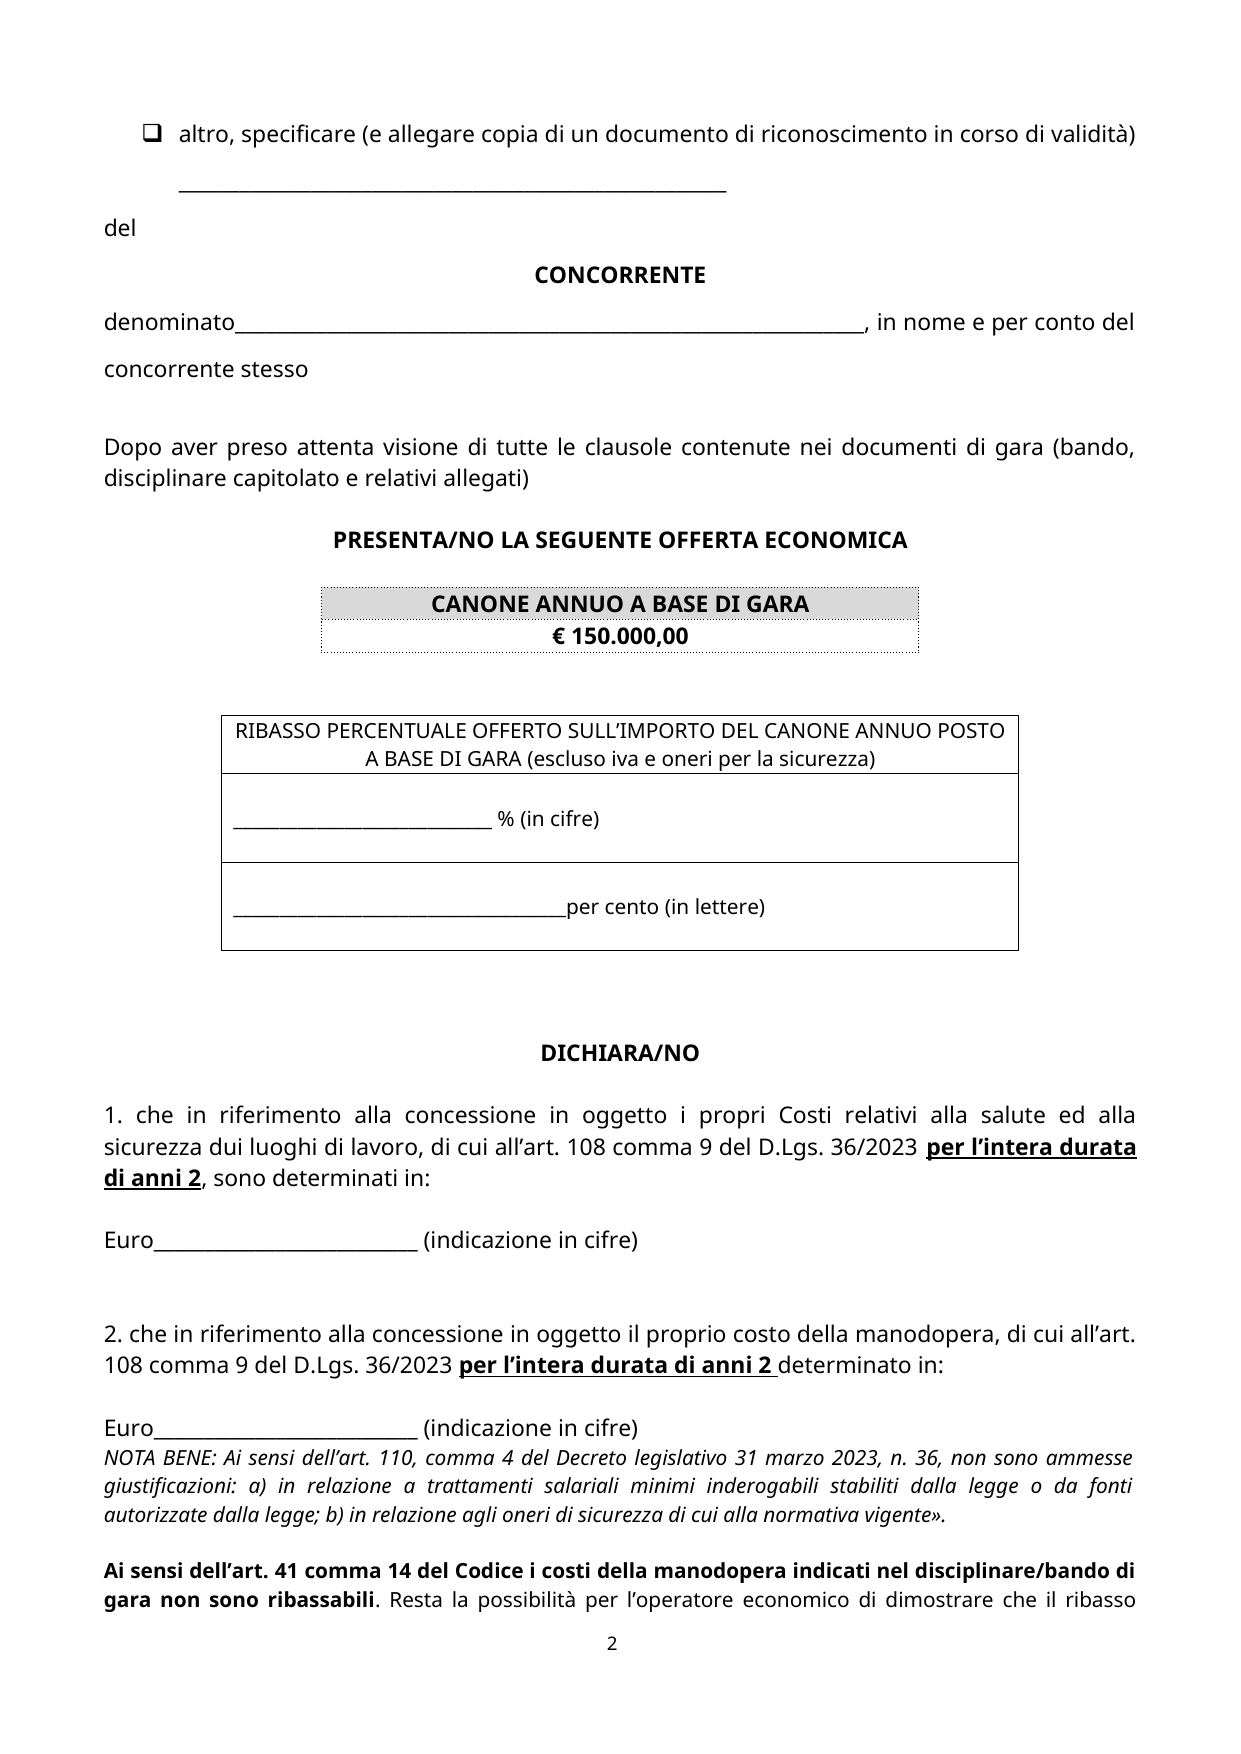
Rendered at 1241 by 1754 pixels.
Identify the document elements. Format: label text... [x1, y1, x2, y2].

table_cell € 150.000,00 [322, 619, 919, 652]
table_cell ____________________________________per cento (in lettere) [222, 863, 1018, 950]
text denominato______________________________________________________________, in nome e per conto del concorrente stesso [103, 306, 1137, 384]
text NOTA BENE: Ai sensi dell’art. 110, comma 4 del Decreto legislativo 31 marzo 2023, n. 36, non sono ammesse giustificazioni: a) in relazione a trattamenti salariali minimi inderogabili stabiliti dalla legge o da fonti autorizzate dalla legge; b) in relazione agli oneri di sicurezza di cui alla normativa vigente». [103, 1443, 1137, 1528]
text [103, 1557, 1137, 1613]
text DICHIARA/NO [103, 1037, 1137, 1068]
table_header CANONE ANNUO A BASE DI GARA [322, 587, 919, 619]
table_header RIBASSO PERCENTUALE OFFERTO SULL’IMPORTO DEL CANONE ANNUO POSTO A BASE DI GARA (escluso iva e oneri per la sicurezza) [222, 716, 1018, 773]
text 1. che in riferimento alla concessione in oggetto i propri Costi relativi alla salute ed alla sicurezza dui luoghi di lavoro, di cui all’art. 108 comma 9 del D.Lgs. 36/2023 per l’intera durata di anni 2, sono determinati in: [103, 1099, 1137, 1193]
text del [103, 212, 1137, 243]
text CONCORRENTE [103, 259, 1137, 290]
table_cell ____________________________ % (in cifre) [222, 774, 1018, 862]
text Euro__________________________ (indicazione in cifre) [103, 1412, 1137, 1443]
text Dopo aver preso attenta visione di tutte le clausole contenute nei documenti di gara (bando, disciplinare capitolato e relativi allegati) [103, 431, 1137, 493]
text 2. che in riferimento alla concessione in oggetto il proprio costo della manodopera, di cui all’art. 108 comma 9 del D.Lgs. 36/2023 per l’intera durata di anni 2 determinato in: [103, 1318, 1137, 1380]
text Euro__________________________ (indicazione in cifre) [103, 1224, 1137, 1255]
text PRESENTA/NO LA SEGUENTE OFFERTA ECONOMICA [103, 524, 1137, 556]
list altro, specificare (e allegare copia di un documento di riconoscimento in corso di validità) ______________________________________________________ [141, 118, 1137, 196]
